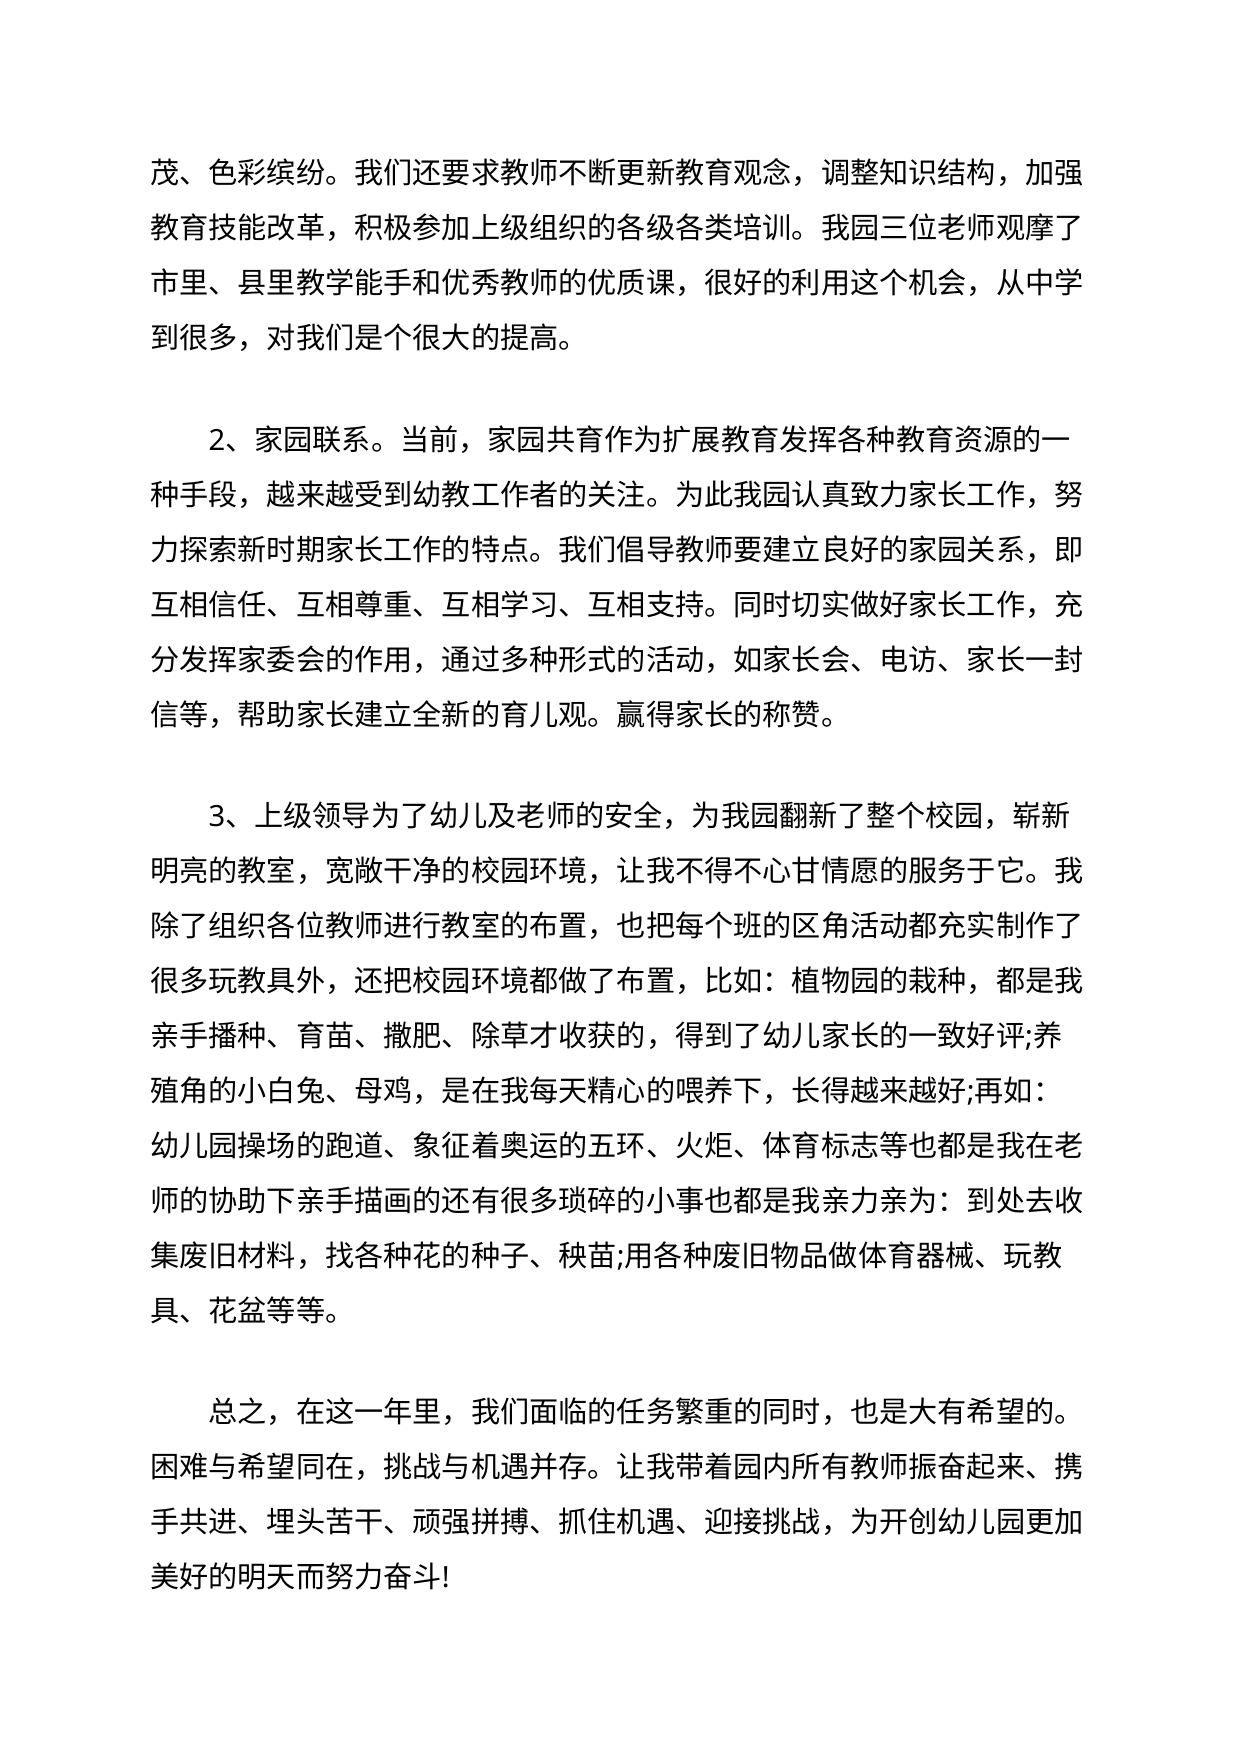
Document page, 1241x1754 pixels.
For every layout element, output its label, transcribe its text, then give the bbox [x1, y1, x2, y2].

text 总之，在这一年里，我们面临的任务繁重的同时，也是大有希望的。困难与希望同在，挑战与机遇并存。让我带着园内所有教师振奋起来、携手共进、埋头苦干、顽强拼搏、抓住机遇、迎接挑战，为开创幼儿园更加美好的明天而努力奋斗! [150, 1389, 1090, 1596]
text 2、家园联系。当前，家园共育作为扩展教育发挥各种教育资源的一种手段，越来越受到幼教工作者的关注。为此我园认真致力家长工作，努力探索新时期家长工作的特点。我们倡导教师要建立良好的家园关系，即互相信任、互相尊重、互相学习、互相支持。同时切实做好家长工作，充分发挥家委会的作用，通过多种形式的活动，如家长会、电访、家长一封信等，帮助家长建立全新的育儿观。赢得家长的称赞。 [150, 416, 1090, 733]
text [150, 150, 1090, 357]
text 3、上级领导为了幼儿及老师的安全，为我园翻新了整个校园，崭新明亮的教室，宽敞干净的校园环境，让我不得不心甘情愿的服务于它。我除了组织各位教师进行教室的布置，也把每个班的区角活动都充实制作了很多玩教具外，还把校园环境都做了布置，比如：植物园的栽种，都是我亲手播种、育苗、撒肥、除草才收获的，得到了幼儿家长的一致好评;养殖角的小白兔、母鸡，是在我每天精心的喂养下，长得越来越好;再如：幼儿园操场的跑道、象征着奥运的五环、火炬、体育标志等也都是我在老师的协助下亲手描画的还有很多琐碎的小事也都是我亲力亲为：到处去收集废旧材料，找各种花的种子、秧苗;用各种废旧物品做体育器械、玩教具、花盆等等。 [150, 793, 1090, 1329]
